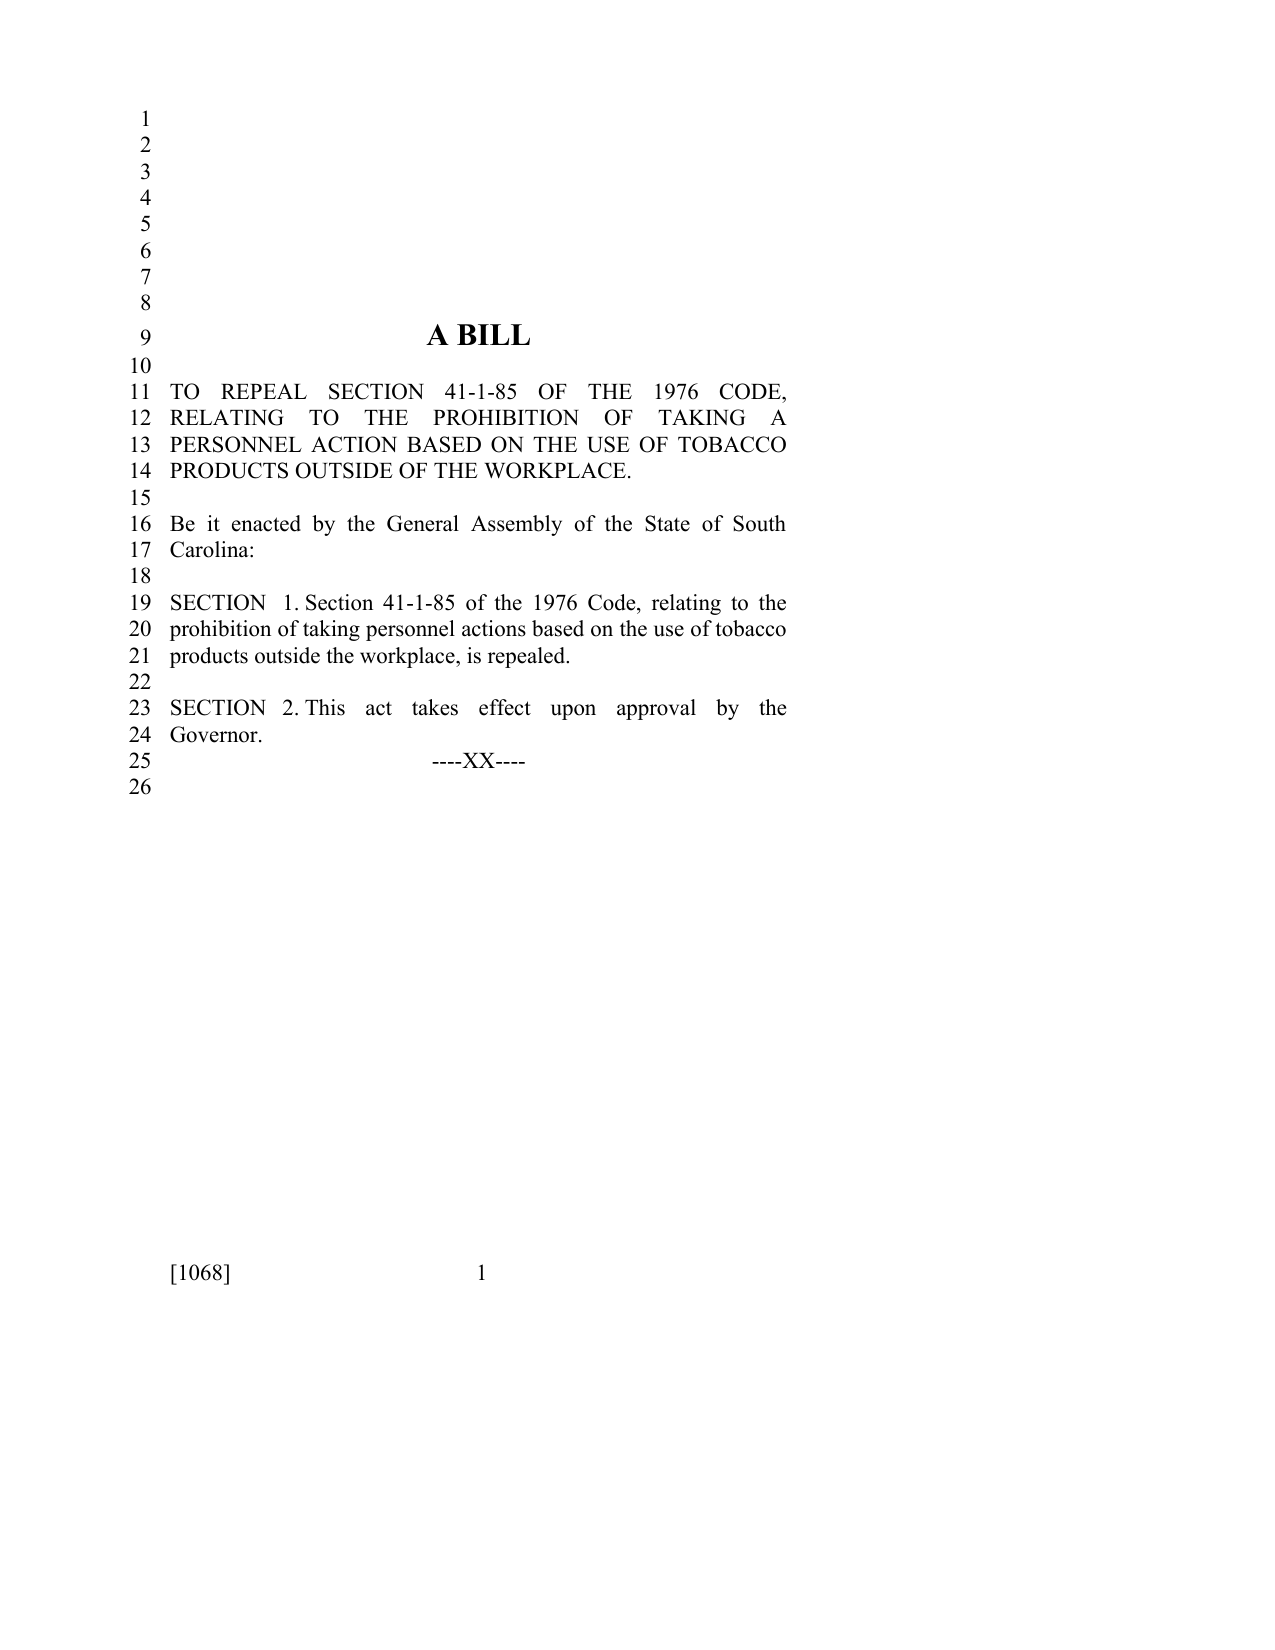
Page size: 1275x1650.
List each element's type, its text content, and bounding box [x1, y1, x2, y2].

text SECTION 2. This act takes effect upon approval by the Governor. [169, 694, 787, 747]
text TO REPEAL SECTION 41-1-85 OF THE 1976 CODE, RELATING TO THE PROHIBITION OF TAKING A PERSONNEL ACTION BASED ON THE USE OF TOBACCO PRODUCTS OUTSIDE OF THE WORKPLACE. [169, 378, 787, 483]
text A BILL [169, 316, 787, 352]
text SECTION 1. Section 41-1-85 of the 1976 Code, relating to the prohibition of taking personnel actions based on the use of tobacco products outside the workplace, is repealed. [169, 589, 787, 668]
text Be it enacted by the General Assembly of the State of South Carolina: [169, 510, 787, 563]
text ----XX---- [169, 747, 787, 773]
